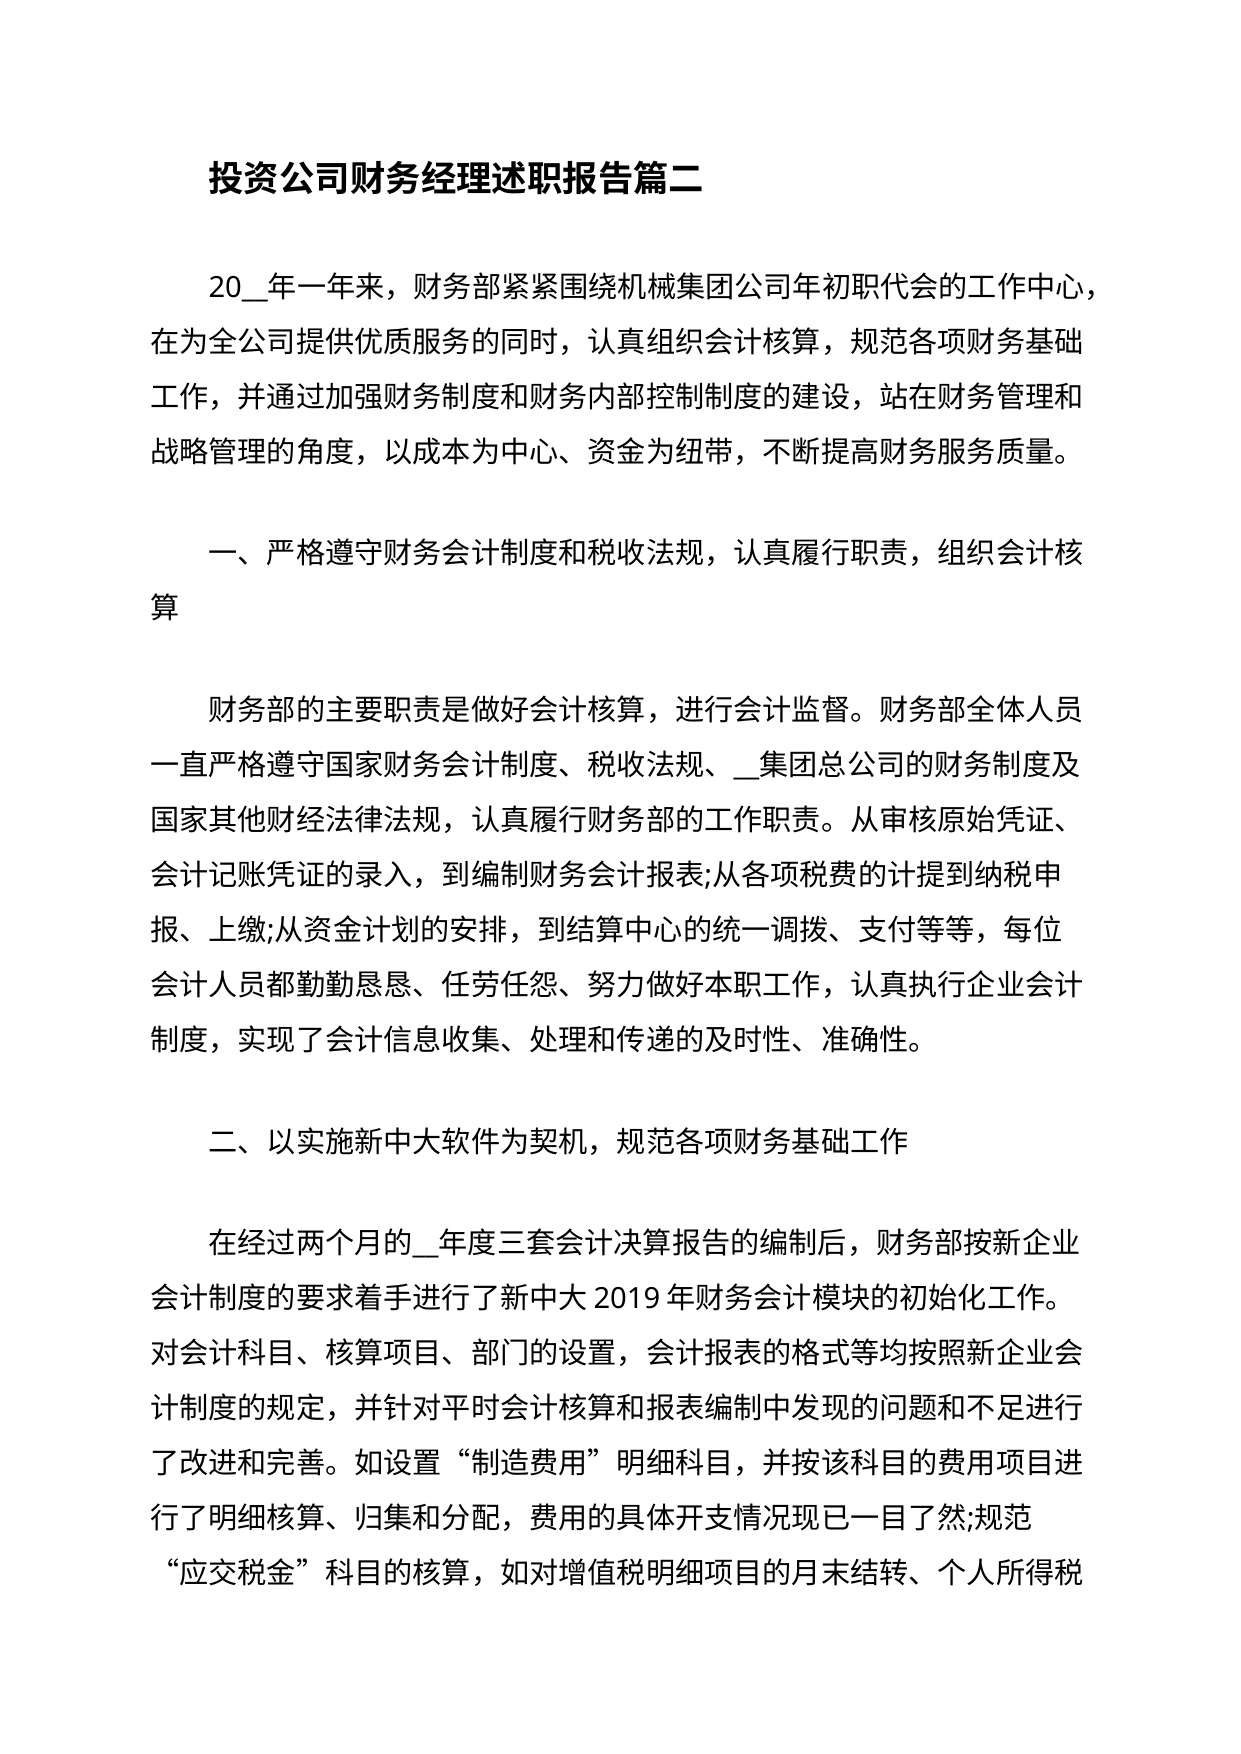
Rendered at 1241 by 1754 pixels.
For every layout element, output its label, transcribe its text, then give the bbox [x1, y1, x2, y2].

text 一、严格遵守财务会计制度和税收法规，认真履行职责，组织会计核算 [150, 530, 1090, 627]
text 财务部的主要职责是做好会计核算，进行会计监督。财务部全体人员一直严格遵守国家财务会计制度、税收法规、__集团总公司的财务制度及国家其他财经法律法规，认真履行财务部的工作职责。从审核原始凭证、会计记账凭证的录入，到编制财务会计报表;从各项税费的计提到纳税申报、上缴;从资金计划的安排，到结算中心的统一调拨、支付等等，每位会计人员都勤勤恳恳、任劳任怨、努力做好本职工作，认真执行企业会计制度，实现了会计信息收集、处理和传递的及时性、准确性。 [150, 687, 1090, 1059]
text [150, 1220, 1090, 1592]
text 投资公司财务经理述职报告篇二 [150, 150, 1090, 201]
text 20__年一年来，财务部紧紧围绕机械集团公司年初职代会的工作中心，在为全公司提供优质服务的同时，认真组织会计核算，规范各项财务基础工作，并通过加强财务制度和财务内部控制制度的建设，站在财务管理和战略管理的角度，以成本为中心、资金为纽带，不断提高财务服务质量。 [150, 263, 1090, 471]
text 二、以实施新中大软件为契机，规范各项财务基础工作 [150, 1118, 1090, 1160]
